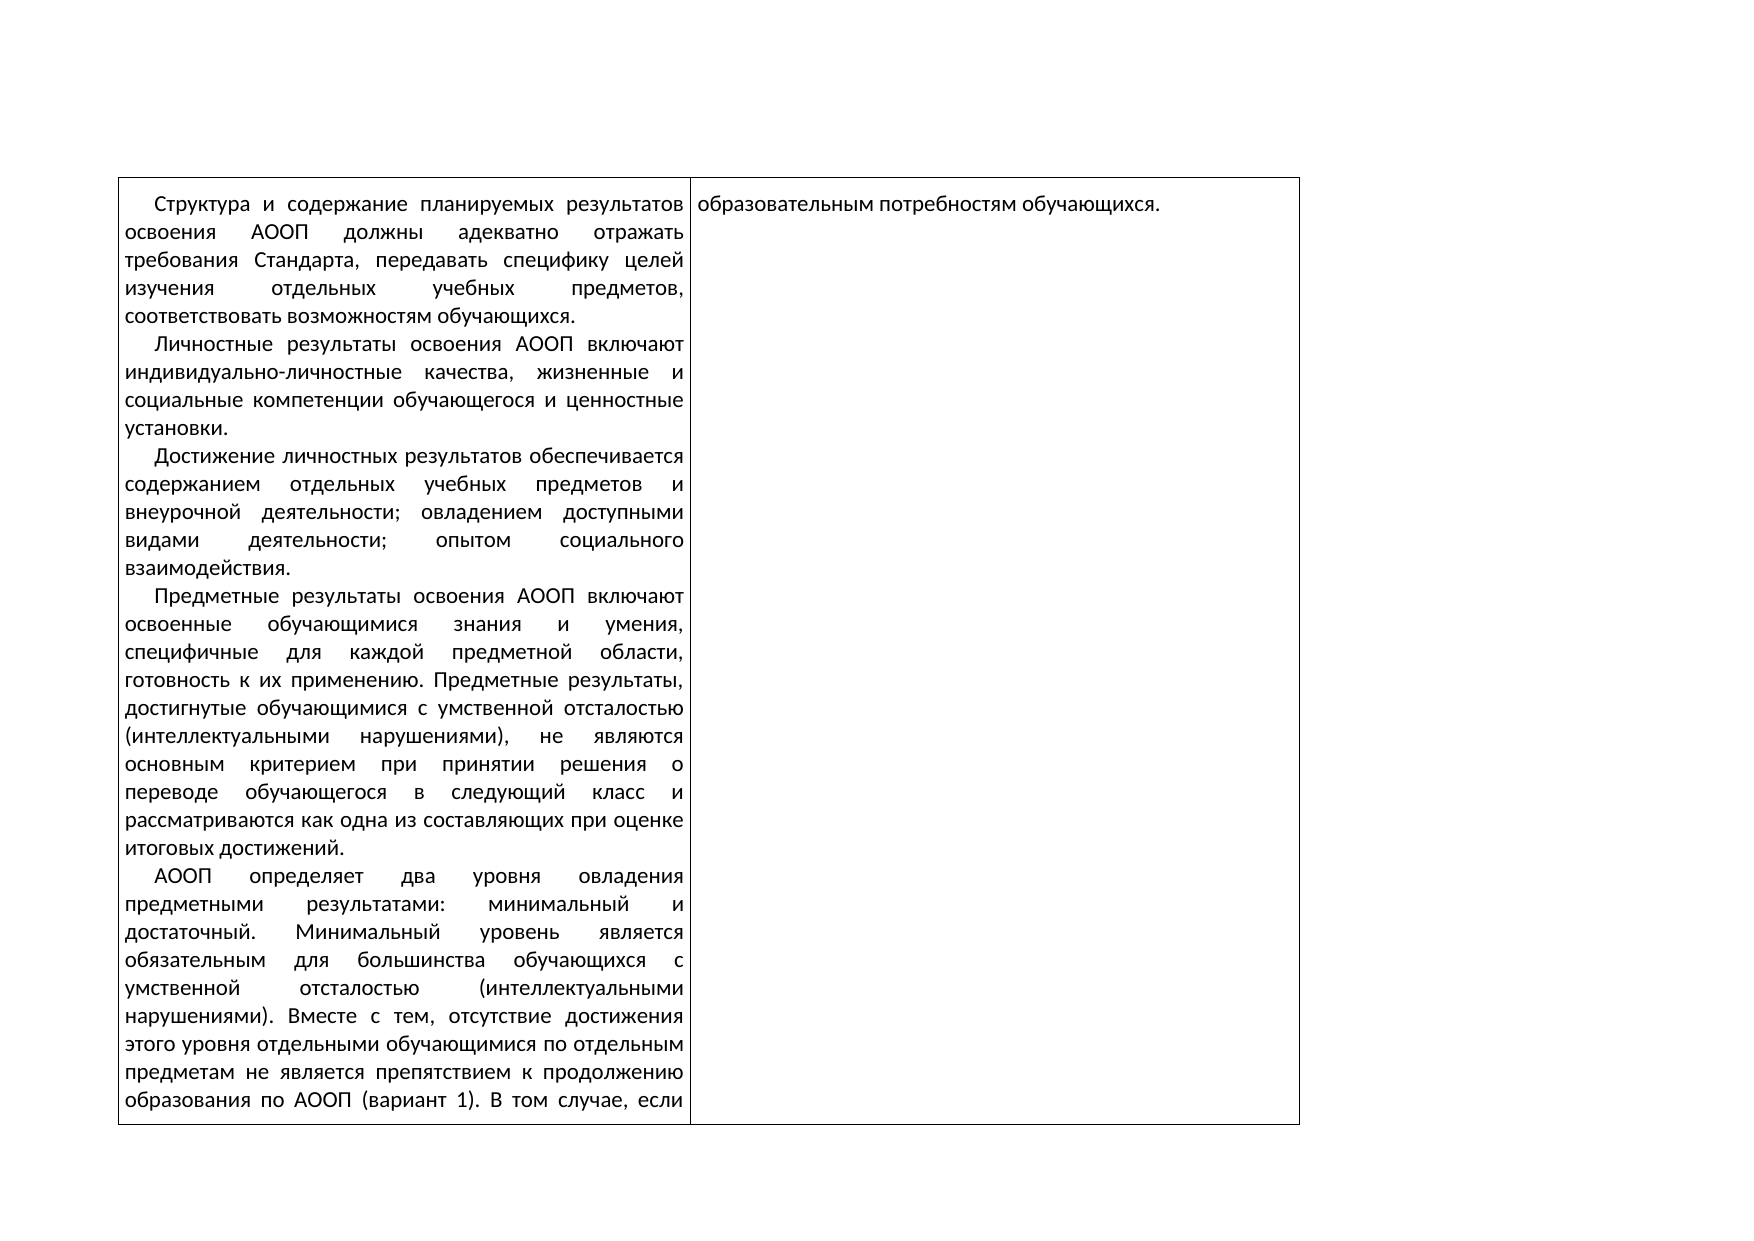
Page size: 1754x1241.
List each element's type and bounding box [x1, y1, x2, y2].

table_cell [119, 178, 690, 1124]
table_cell [691, 178, 1299, 1124]
